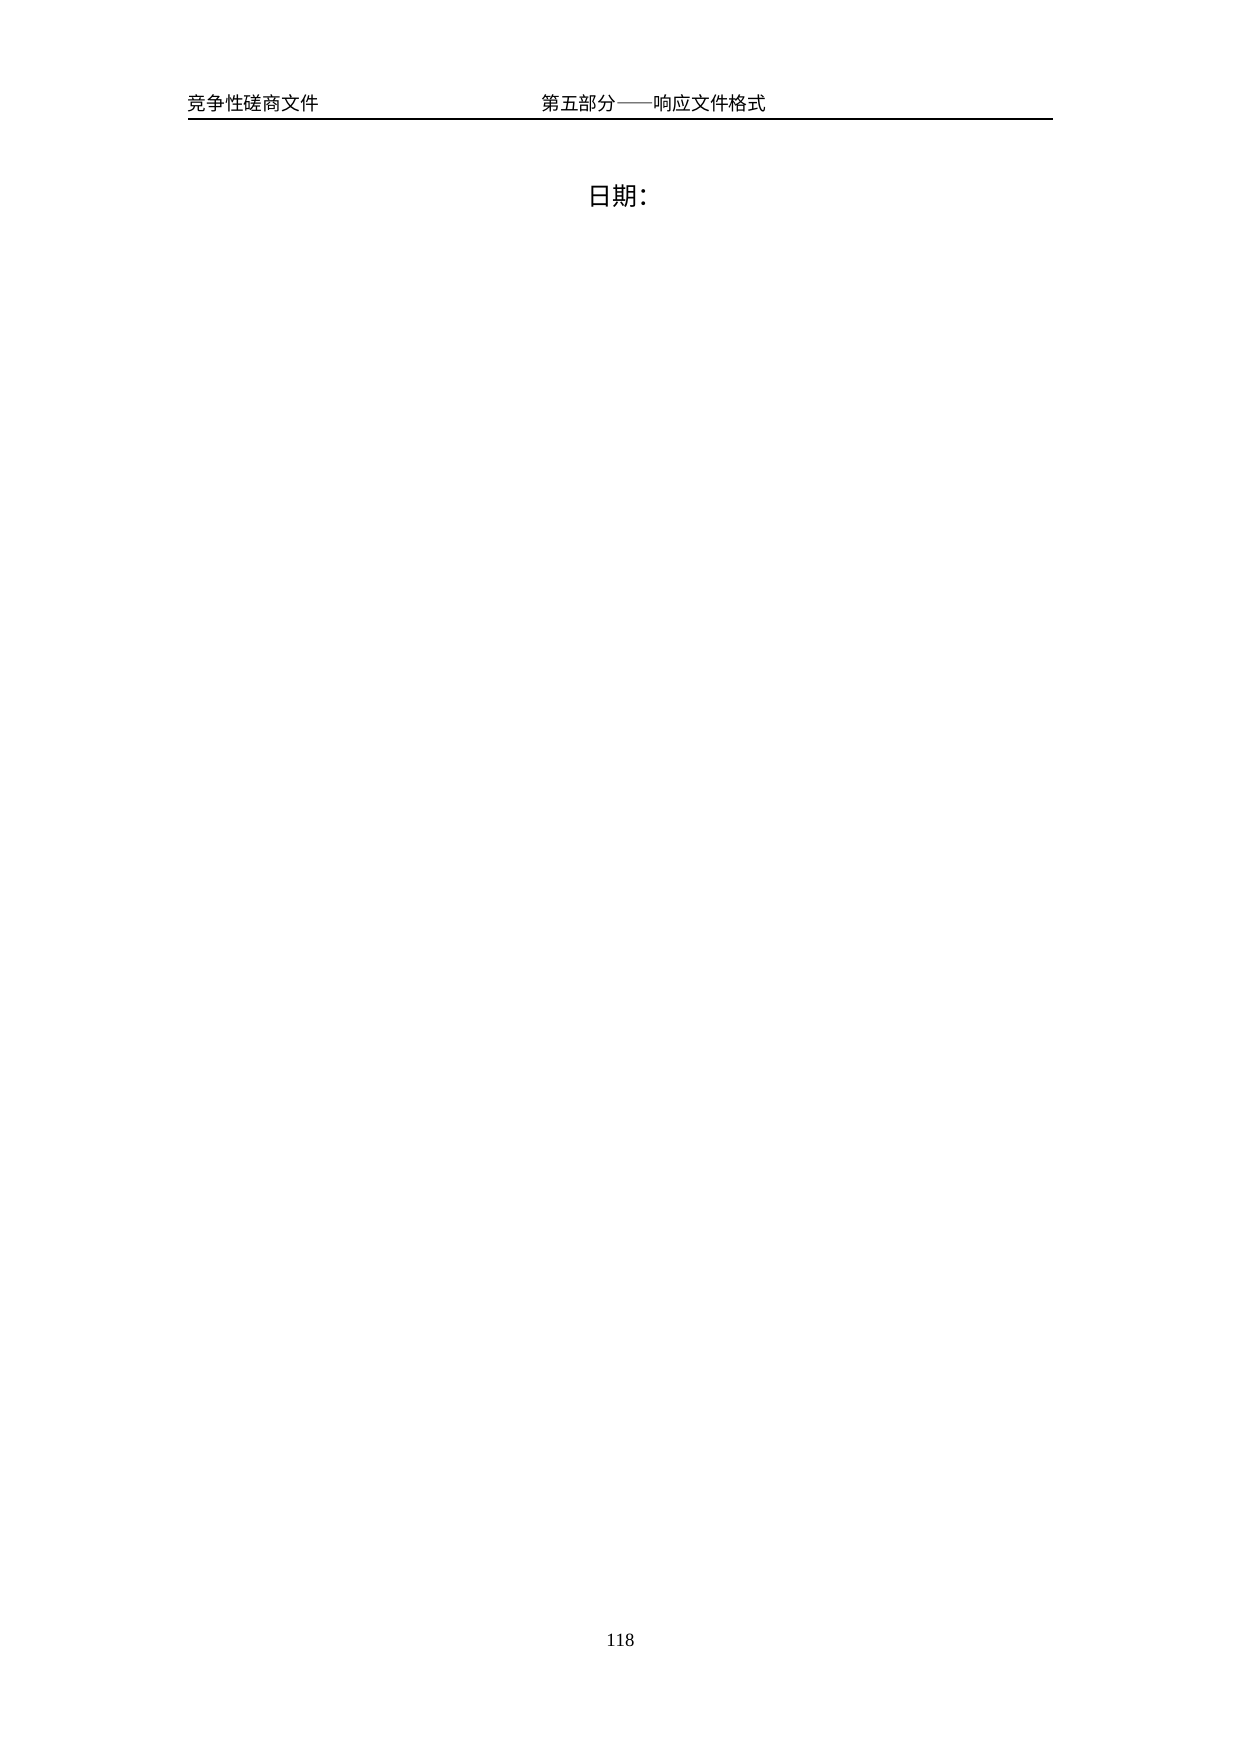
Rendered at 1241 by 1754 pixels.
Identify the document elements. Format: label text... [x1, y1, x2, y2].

text 日期： [587, 162, 1053, 227]
